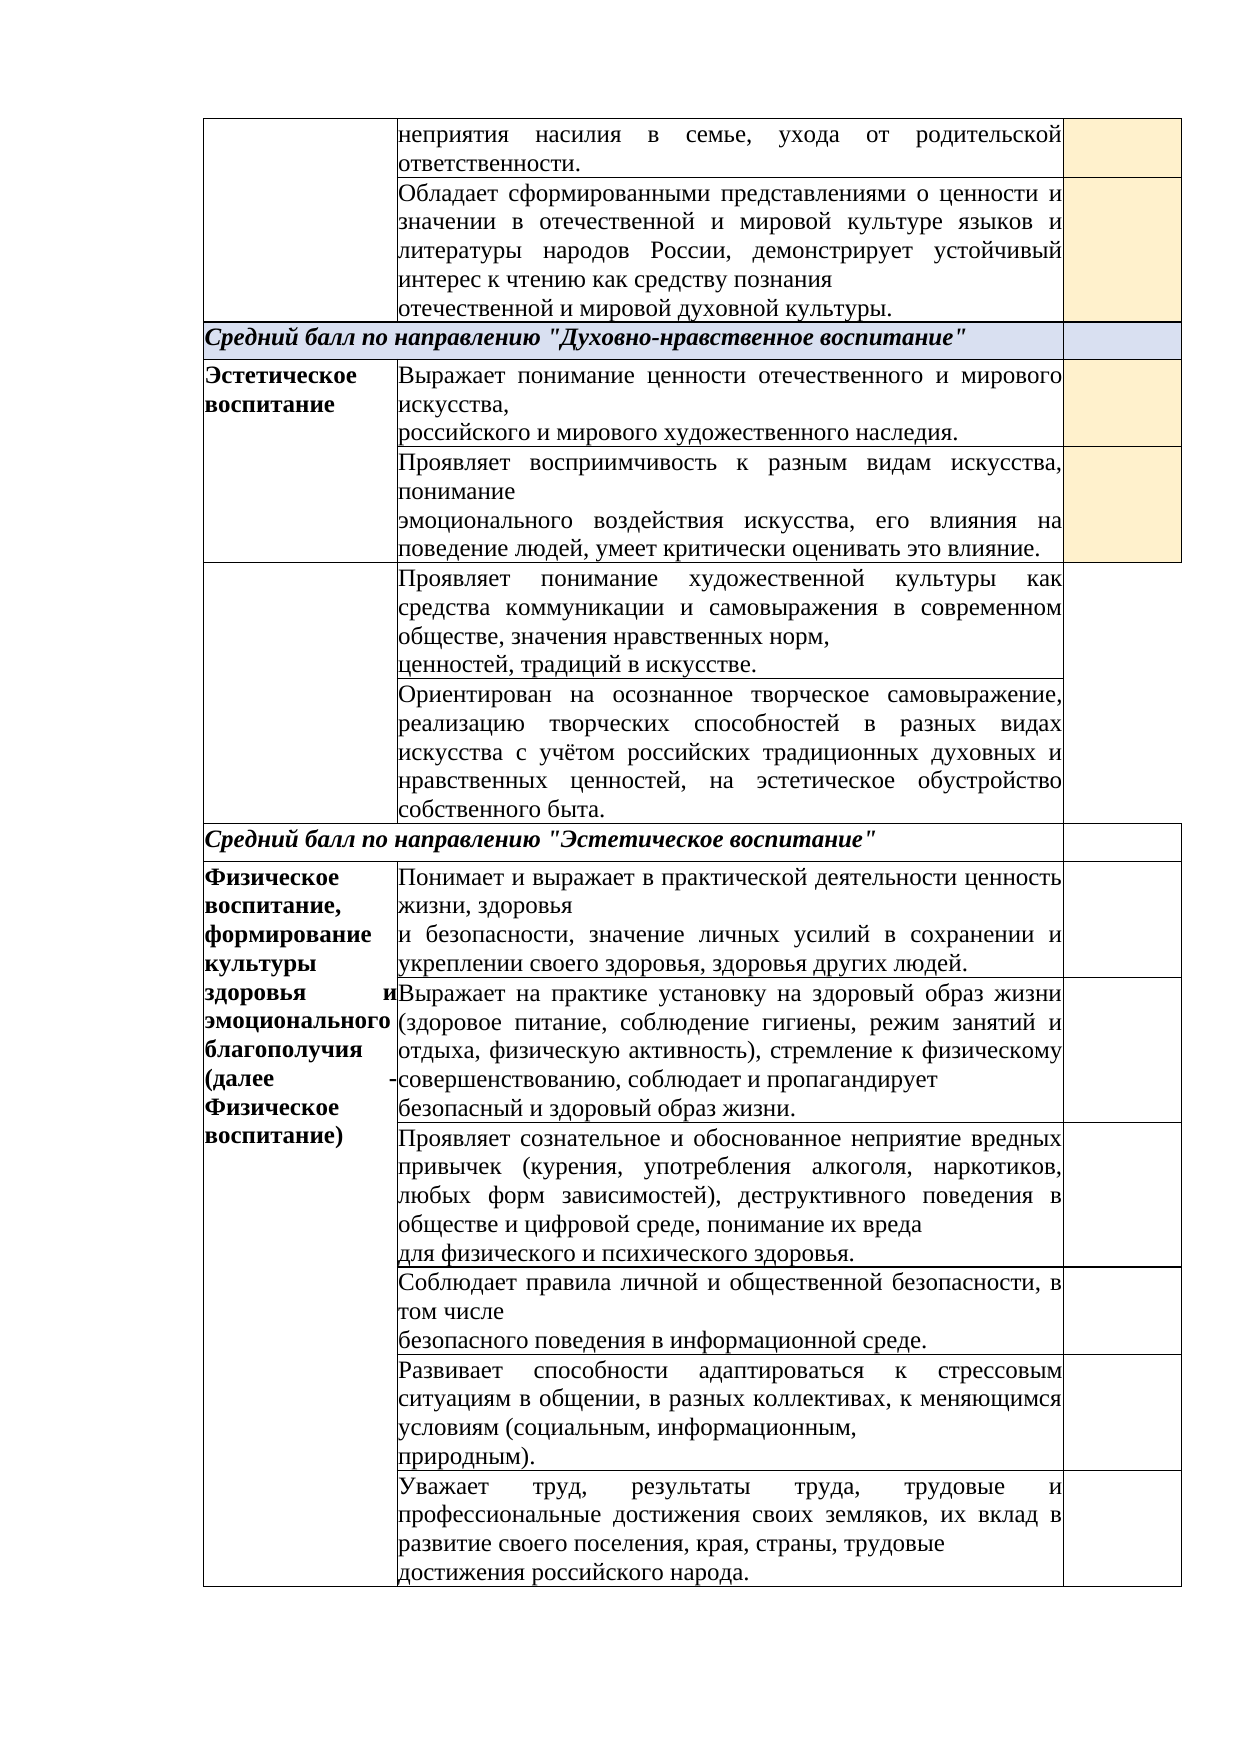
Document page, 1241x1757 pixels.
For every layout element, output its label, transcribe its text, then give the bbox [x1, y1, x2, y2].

table_cell [1064, 119, 1181, 177]
table_cell Ориентирован на осознанное творческое самовыражение, реализацию творческих способностей в разных видах искусства с учётом российских традиционных духовных и нравственных ценностей, на эстетическое обустройство собственного быта. [398, 679, 1063, 823]
table_cell [1064, 323, 1181, 359]
table_cell Выражает на практике установку на здоровый образ жизни (здоровое питание, соблюдение гигиены, режим занятий и отдыха, физическую активность), стремление к физическому совершенствованию, соблюдает и пропагандирует безопасный и здоровый образ жизни. [398, 978, 1063, 1122]
table_cell [1064, 1471, 1181, 1586]
table_cell Проявляет понимание художественной культуры как средства коммуникации и самовыражения в современном обществе, значения нравственных норм, ценностей, традиций в искусстве. [398, 563, 1063, 678]
table_cell Проявляет восприимчивость к разным видам искусства, понимание эмоционального воздействия искусства, его влияния на поведение людей, умеет критически оценивать это влияние. [398, 447, 1063, 562]
table_cell [1064, 862, 1181, 977]
table_cell [1064, 824, 1181, 861]
table_cell Соблюдает правила личной и общественной безопасности, в том числе безопасного поведения в информационной среде. [398, 1268, 1063, 1354]
table_cell [1064, 360, 1181, 446]
table_cell [1064, 178, 1181, 321]
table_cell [398, 1471, 1063, 1586]
table_cell Понимает и выражает в практической деятельности ценность жизни, здоровья и безопасности, значение личных усилий в сохранении и укреплении своего здоровья, здоровья других людей. [398, 862, 1063, 977]
table_cell Проявляет сознательное и обоснованное неприятие вредных привычек (курения, употребления алкоголя, наркотиков, любых форм зависимостей), деструктивного поведения в обществе и цифровой среде, понимание их вреда для физического и психического здоровья. [398, 1123, 1063, 1266]
table_cell Развивает способности адаптироваться к стрессовым ситуациям в общении, в разных коллективах, к меняющимся условиям (социальным, информационным, природным). [398, 1355, 1063, 1470]
table_cell [1064, 978, 1181, 1122]
table_cell Физическое воспитание, формирование культуры здоровья и эмоционального благополучия (далее - Физическое воспитание) [204, 862, 397, 1586]
table_cell Средний балл по направлению "Эстетическое воспитание" [204, 824, 1063, 861]
table_cell Выражает понимание ценности отечественного и мирового искусства, российского и мирового художественного наследия. [398, 360, 1063, 446]
table_cell Средний балл по направлению "Духовно-нравственное воспитание" [204, 323, 1063, 359]
table_cell [204, 563, 397, 823]
table_cell [1064, 447, 1181, 562]
table_cell [1064, 1355, 1181, 1470]
table_cell Обладает сформированными представлениями о ценности и значении в отечественной и мировой культуре языков и литературы народов России, демонстрирует устойчивый интерес к чтению как средству познания отечественной и мировой духовной культуры. [398, 178, 1063, 321]
table_cell Эстетическое воспитание [204, 360, 397, 562]
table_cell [398, 119, 1063, 177]
table_cell [1064, 1268, 1181, 1354]
table_cell [1064, 1123, 1181, 1266]
